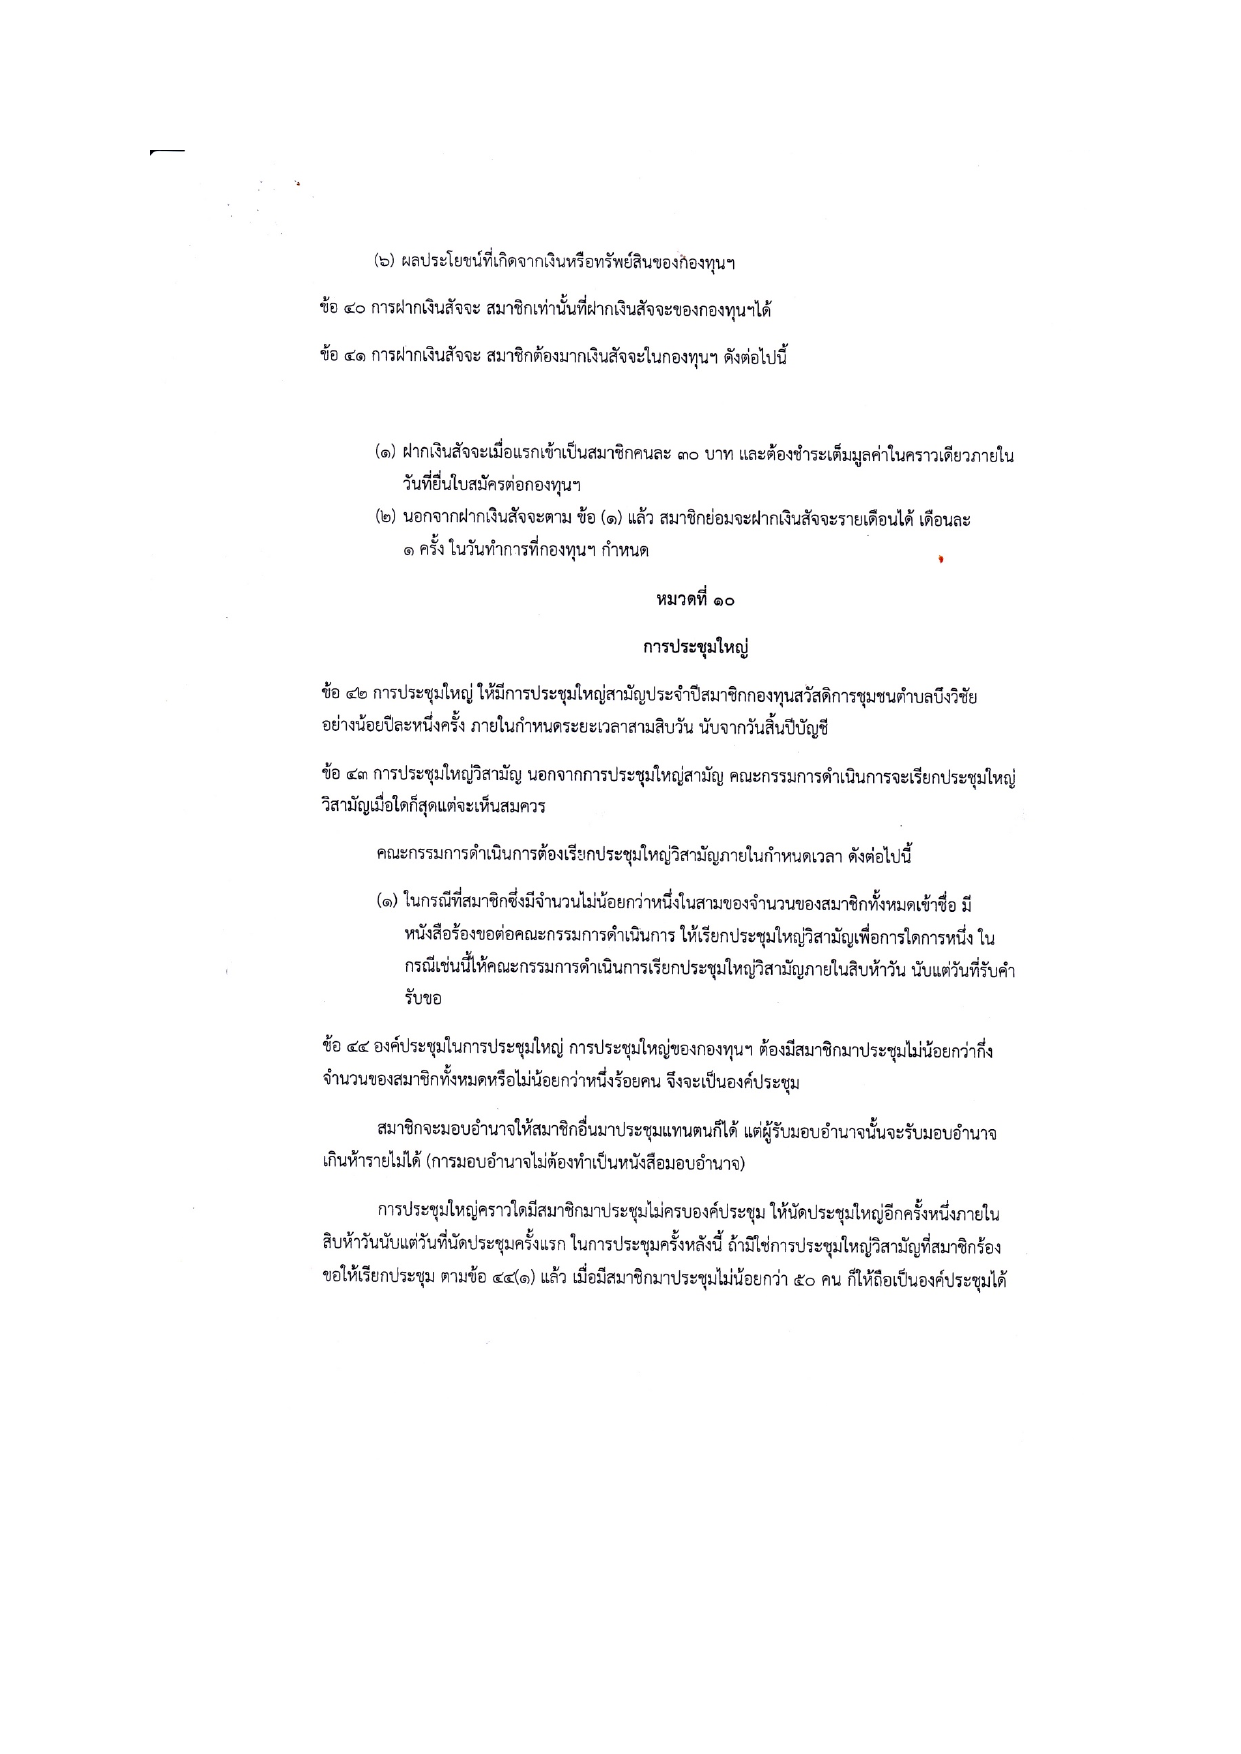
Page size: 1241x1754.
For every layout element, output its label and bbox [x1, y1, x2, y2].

picture [150, 150, 1091, 1463]
